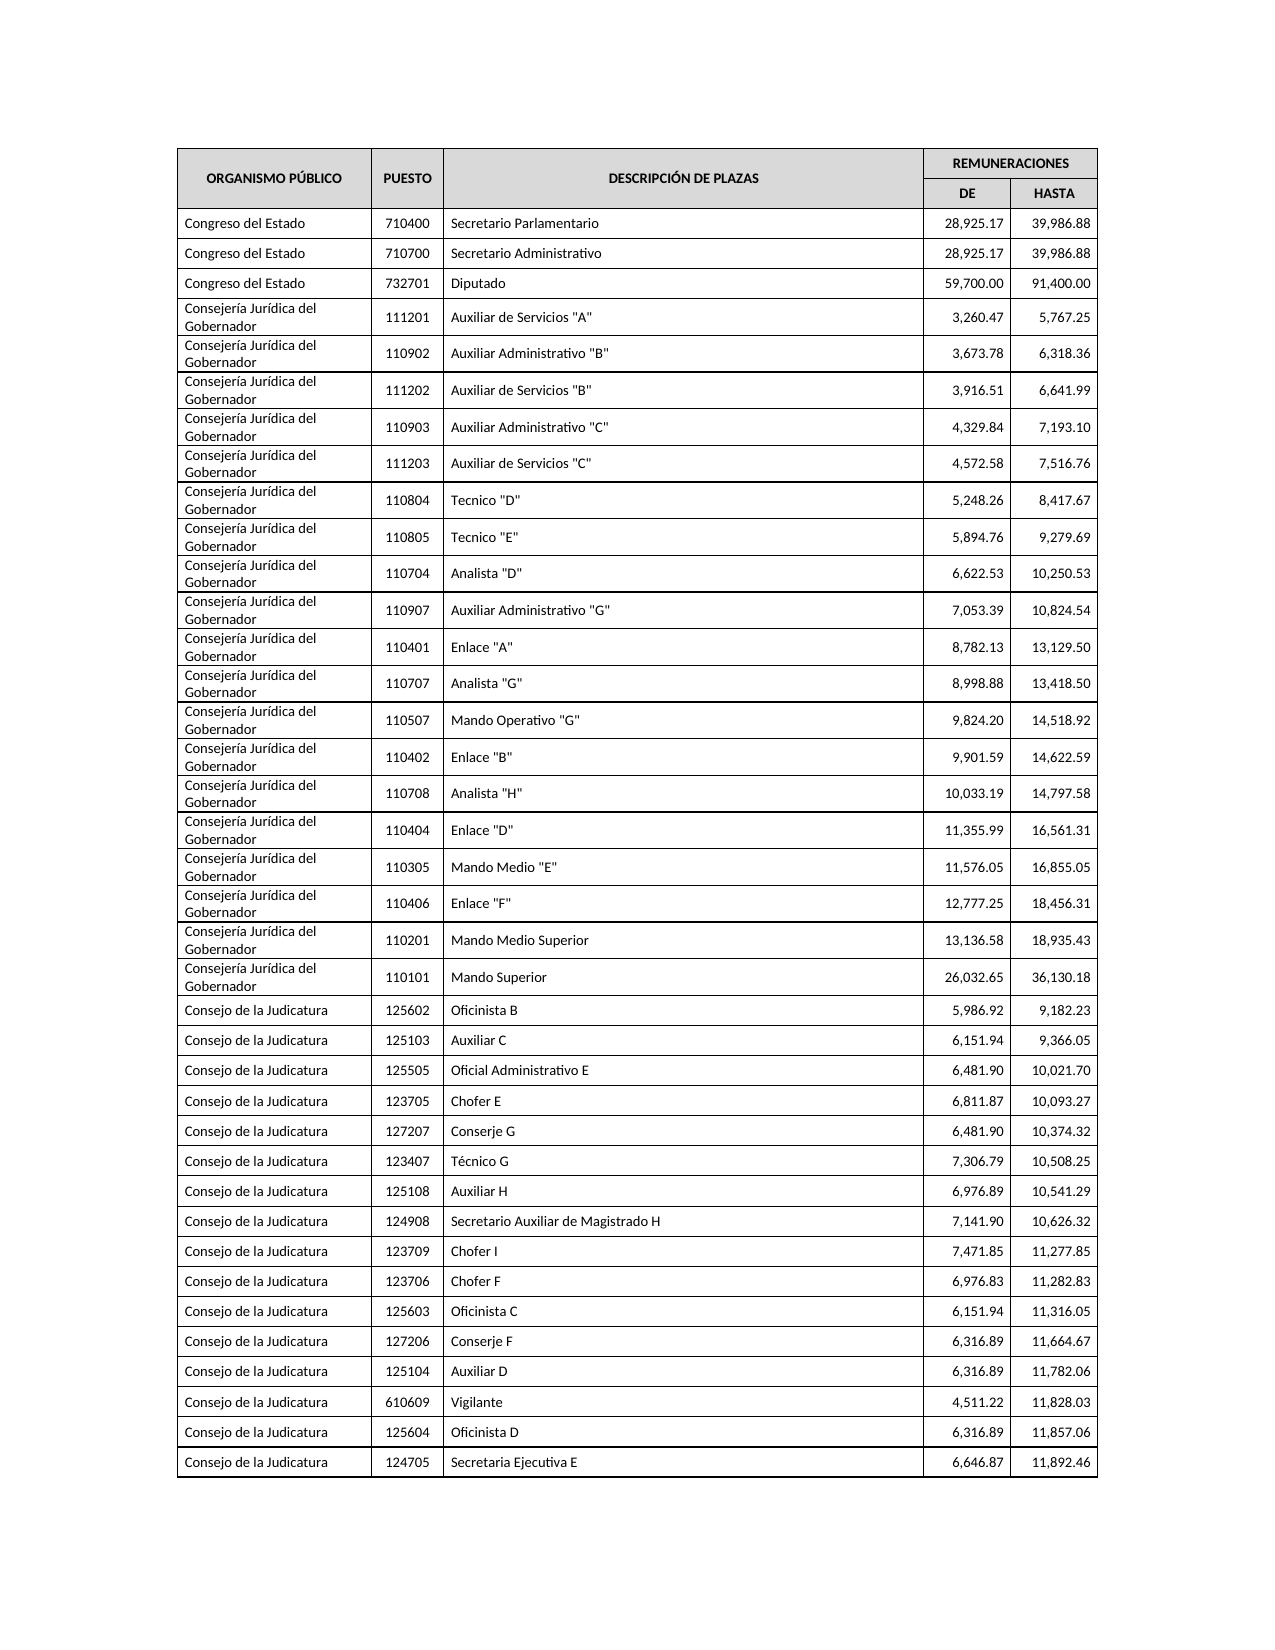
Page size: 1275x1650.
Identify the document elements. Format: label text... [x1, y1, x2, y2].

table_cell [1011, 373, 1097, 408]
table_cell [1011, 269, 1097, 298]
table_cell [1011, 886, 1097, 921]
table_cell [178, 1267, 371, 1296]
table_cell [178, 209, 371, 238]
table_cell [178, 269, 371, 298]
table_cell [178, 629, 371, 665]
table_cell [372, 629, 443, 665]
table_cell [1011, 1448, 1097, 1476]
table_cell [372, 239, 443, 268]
table_header PUESTO [372, 149, 443, 208]
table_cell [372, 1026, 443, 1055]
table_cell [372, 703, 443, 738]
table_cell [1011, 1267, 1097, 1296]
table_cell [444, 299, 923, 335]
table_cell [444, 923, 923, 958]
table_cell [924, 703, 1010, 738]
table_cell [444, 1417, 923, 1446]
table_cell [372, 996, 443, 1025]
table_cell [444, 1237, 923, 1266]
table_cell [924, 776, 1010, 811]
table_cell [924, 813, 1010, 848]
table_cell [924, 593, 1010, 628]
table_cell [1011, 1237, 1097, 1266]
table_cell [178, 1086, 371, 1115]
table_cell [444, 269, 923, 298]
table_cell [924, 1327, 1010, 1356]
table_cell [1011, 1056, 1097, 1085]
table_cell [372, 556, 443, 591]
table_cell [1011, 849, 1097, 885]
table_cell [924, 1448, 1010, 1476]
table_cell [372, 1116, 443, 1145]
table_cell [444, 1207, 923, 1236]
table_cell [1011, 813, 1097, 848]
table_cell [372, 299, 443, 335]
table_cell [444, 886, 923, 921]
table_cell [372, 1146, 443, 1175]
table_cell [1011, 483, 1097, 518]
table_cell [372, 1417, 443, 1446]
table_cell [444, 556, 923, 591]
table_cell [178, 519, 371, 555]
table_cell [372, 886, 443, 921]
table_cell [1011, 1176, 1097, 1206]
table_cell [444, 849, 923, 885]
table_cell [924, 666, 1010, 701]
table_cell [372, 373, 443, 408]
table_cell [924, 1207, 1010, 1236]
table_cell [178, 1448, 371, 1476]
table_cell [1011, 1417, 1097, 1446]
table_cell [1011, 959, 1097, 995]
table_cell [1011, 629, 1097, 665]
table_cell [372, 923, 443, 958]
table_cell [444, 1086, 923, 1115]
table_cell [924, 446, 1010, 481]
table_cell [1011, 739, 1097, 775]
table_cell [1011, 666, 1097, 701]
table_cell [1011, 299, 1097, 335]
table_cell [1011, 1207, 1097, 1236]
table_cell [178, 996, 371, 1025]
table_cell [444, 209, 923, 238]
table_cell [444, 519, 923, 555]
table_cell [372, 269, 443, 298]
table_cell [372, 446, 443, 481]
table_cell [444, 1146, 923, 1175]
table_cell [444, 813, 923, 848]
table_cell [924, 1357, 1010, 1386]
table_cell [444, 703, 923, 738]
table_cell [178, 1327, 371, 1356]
table_header ORGANISMO PÚBLICO [178, 149, 371, 208]
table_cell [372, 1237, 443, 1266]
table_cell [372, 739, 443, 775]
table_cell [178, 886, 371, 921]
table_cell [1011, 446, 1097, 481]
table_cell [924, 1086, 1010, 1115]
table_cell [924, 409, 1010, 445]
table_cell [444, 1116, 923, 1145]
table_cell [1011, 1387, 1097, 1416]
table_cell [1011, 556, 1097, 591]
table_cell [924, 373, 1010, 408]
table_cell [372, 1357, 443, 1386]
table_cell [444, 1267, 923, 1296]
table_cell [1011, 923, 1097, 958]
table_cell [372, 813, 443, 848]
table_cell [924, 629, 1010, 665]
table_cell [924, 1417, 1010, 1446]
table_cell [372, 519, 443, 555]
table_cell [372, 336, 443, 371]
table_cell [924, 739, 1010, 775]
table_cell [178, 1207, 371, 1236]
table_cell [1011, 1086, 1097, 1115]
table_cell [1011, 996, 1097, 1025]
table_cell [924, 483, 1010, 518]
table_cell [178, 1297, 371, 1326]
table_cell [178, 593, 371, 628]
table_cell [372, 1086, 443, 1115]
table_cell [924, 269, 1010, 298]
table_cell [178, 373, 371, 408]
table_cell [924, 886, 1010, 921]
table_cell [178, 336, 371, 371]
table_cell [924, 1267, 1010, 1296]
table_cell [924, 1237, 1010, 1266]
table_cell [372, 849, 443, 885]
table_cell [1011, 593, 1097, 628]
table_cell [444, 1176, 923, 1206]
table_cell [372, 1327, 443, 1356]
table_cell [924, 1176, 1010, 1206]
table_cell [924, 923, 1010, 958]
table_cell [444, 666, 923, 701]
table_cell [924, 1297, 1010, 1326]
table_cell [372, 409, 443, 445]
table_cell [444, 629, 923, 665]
table_header DESCRIPCIÓN DE PLAZAS [444, 149, 923, 208]
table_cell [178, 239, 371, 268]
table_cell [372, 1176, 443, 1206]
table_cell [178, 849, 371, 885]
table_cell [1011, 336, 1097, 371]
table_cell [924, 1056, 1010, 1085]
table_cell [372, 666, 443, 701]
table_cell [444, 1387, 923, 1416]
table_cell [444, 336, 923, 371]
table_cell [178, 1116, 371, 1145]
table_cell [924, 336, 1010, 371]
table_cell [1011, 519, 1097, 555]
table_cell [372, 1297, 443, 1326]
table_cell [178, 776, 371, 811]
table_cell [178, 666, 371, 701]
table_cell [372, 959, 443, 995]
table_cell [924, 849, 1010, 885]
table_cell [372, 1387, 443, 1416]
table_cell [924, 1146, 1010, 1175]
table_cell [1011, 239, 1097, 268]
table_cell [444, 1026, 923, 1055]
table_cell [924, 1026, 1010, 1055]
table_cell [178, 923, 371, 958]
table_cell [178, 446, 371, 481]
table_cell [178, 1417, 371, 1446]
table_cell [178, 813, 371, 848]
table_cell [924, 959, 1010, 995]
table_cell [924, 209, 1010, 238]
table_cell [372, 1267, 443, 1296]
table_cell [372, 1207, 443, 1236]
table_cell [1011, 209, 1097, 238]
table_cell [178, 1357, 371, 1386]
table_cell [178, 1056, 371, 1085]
table_cell HASTA [1011, 179, 1097, 208]
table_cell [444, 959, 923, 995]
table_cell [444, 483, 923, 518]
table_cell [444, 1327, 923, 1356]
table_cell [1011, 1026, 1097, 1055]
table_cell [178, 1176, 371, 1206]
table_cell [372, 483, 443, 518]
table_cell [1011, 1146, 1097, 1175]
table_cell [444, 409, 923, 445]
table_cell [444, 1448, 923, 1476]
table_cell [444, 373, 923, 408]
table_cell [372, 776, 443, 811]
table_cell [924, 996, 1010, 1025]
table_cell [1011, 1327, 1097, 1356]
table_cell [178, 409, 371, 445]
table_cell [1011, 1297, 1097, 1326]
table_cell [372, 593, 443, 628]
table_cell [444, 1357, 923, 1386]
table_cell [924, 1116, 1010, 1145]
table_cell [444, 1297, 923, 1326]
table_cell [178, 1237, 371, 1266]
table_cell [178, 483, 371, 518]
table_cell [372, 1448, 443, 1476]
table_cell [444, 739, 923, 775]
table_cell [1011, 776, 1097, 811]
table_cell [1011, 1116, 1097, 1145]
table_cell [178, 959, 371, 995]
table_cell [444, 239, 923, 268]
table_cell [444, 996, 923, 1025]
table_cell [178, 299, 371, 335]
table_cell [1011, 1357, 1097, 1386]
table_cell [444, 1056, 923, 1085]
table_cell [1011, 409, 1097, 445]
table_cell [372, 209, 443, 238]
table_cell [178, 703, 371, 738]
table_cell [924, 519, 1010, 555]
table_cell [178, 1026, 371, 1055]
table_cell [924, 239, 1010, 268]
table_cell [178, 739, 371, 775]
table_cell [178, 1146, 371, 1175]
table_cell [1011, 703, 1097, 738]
table_header REMUNERACIONES [924, 149, 1097, 178]
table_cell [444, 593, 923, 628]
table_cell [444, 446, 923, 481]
table_cell DE [924, 179, 1010, 208]
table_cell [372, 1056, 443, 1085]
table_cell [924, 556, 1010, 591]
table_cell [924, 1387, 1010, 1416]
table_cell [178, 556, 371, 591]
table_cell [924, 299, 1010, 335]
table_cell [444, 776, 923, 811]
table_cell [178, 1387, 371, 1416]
